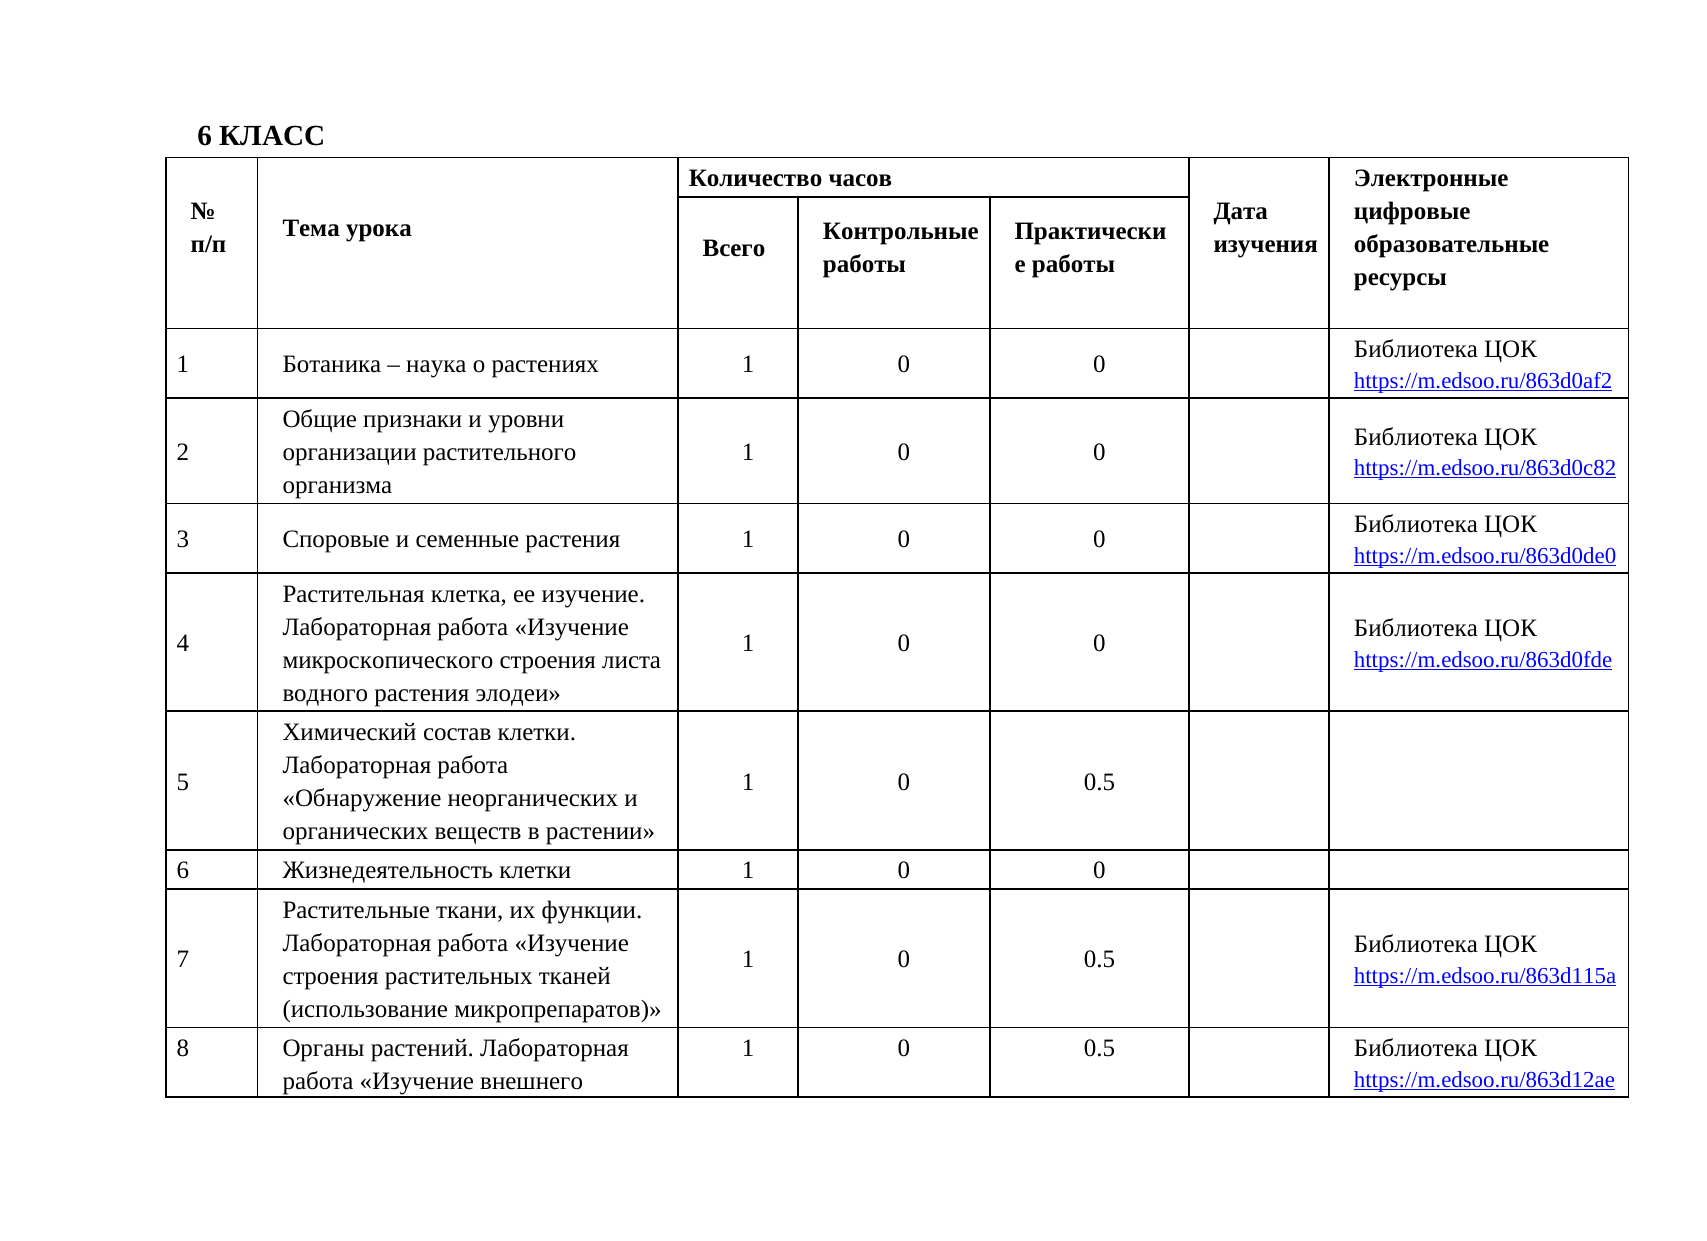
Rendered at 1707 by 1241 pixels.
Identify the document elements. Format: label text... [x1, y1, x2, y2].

table_cell Химический состав клетки. Лабораторная работа «Обнаружение неорганических и органических веществ в растении» [258, 712, 677, 849]
table_cell Контрольные работы [799, 198, 989, 327]
table_cell 0 [799, 399, 989, 502]
table_cell Споровые и семенные растения [258, 504, 677, 572]
table_cell 0 [799, 851, 989, 888]
table_cell Библиотека ЦОК https://m.edsoo.ru/863d0de0 [1330, 504, 1628, 572]
table_cell Всего [679, 198, 797, 327]
table_header Количество часов [679, 158, 1188, 196]
table_cell 1 [679, 574, 797, 710]
table_cell 1 [679, 712, 797, 849]
table_cell 1 [679, 851, 797, 888]
table_cell [1190, 329, 1328, 397]
table_cell 0.5 [991, 890, 1188, 1027]
table_cell 0 [991, 399, 1188, 502]
table_cell 1 [679, 1028, 797, 1096]
table_cell [1190, 1028, 1328, 1096]
table_cell Библиотека ЦОК https://m.edsoo.ru/863d0c82 [1330, 399, 1628, 502]
table_cell Библиотека ЦОК https://m.edsoo.ru/863d0fde [1330, 574, 1628, 710]
table_cell 6 [167, 851, 257, 888]
table_cell [1190, 851, 1328, 888]
table_cell Растительные ткани, их функции. Лабораторная работа «Изучение строения растительных тканей (использование микропрепаратов)» [258, 890, 677, 1027]
table_cell 5 [167, 712, 257, 849]
table_cell 0 [991, 329, 1188, 397]
table_cell 0 [991, 851, 1188, 888]
table_cell [1330, 851, 1628, 888]
table_cell 0 [991, 574, 1188, 710]
table_cell 0 [799, 329, 989, 397]
table_header Электронные цифровые образовательные ресурсы [1330, 158, 1628, 327]
table_cell Библиотека ЦОК https://m.edsoo.ru/863d115a [1330, 890, 1628, 1027]
table_cell 1 [679, 329, 797, 397]
table_cell 1 [679, 504, 797, 572]
table_cell 7 [167, 890, 257, 1027]
table_cell 3 [167, 504, 257, 572]
table_cell 1 [679, 890, 797, 1027]
table_cell 4 [167, 574, 257, 710]
table_cell 0.5 [991, 1028, 1188, 1096]
table_header Тема урока [258, 158, 677, 327]
table_header № п/п [167, 158, 257, 327]
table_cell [1330, 1028, 1628, 1096]
table_header Дата изучения [1190, 158, 1328, 327]
table_cell 0 [799, 574, 989, 710]
table_cell 0 [799, 504, 989, 572]
table_cell [1190, 504, 1328, 572]
table_cell [1190, 399, 1328, 502]
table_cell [258, 1028, 677, 1096]
table_cell 1 [679, 399, 797, 502]
table_cell 0 [799, 1028, 989, 1096]
text 6 КЛАСС [190, 118, 1618, 152]
table_cell [1330, 712, 1628, 849]
table_cell 0.5 [991, 712, 1188, 849]
table_cell 2 [167, 399, 257, 502]
table_cell 0 [799, 712, 989, 849]
table_cell Ботаника – наука о растениях [258, 329, 677, 397]
table_cell 0 [991, 504, 1188, 572]
table_cell [1190, 890, 1328, 1027]
table_cell Общие признаки и уровни организации растительного организма [258, 399, 677, 502]
table_cell [1190, 574, 1328, 710]
table_cell Практические работы [991, 198, 1188, 327]
table_cell [1190, 712, 1328, 849]
table_cell Жизнедеятельность клетки [258, 851, 677, 888]
table_cell Библиотека ЦОК https://m.edsoo.ru/863d0af2 [1330, 329, 1628, 397]
table_cell Растительная клетка, ее изучение. Лабораторная работа «Изучение микроскопического строения листа водного растения элодеи» [258, 574, 677, 710]
table_cell 0 [799, 890, 989, 1027]
table_cell 8 [167, 1028, 257, 1096]
table_cell 1 [167, 329, 257, 397]
